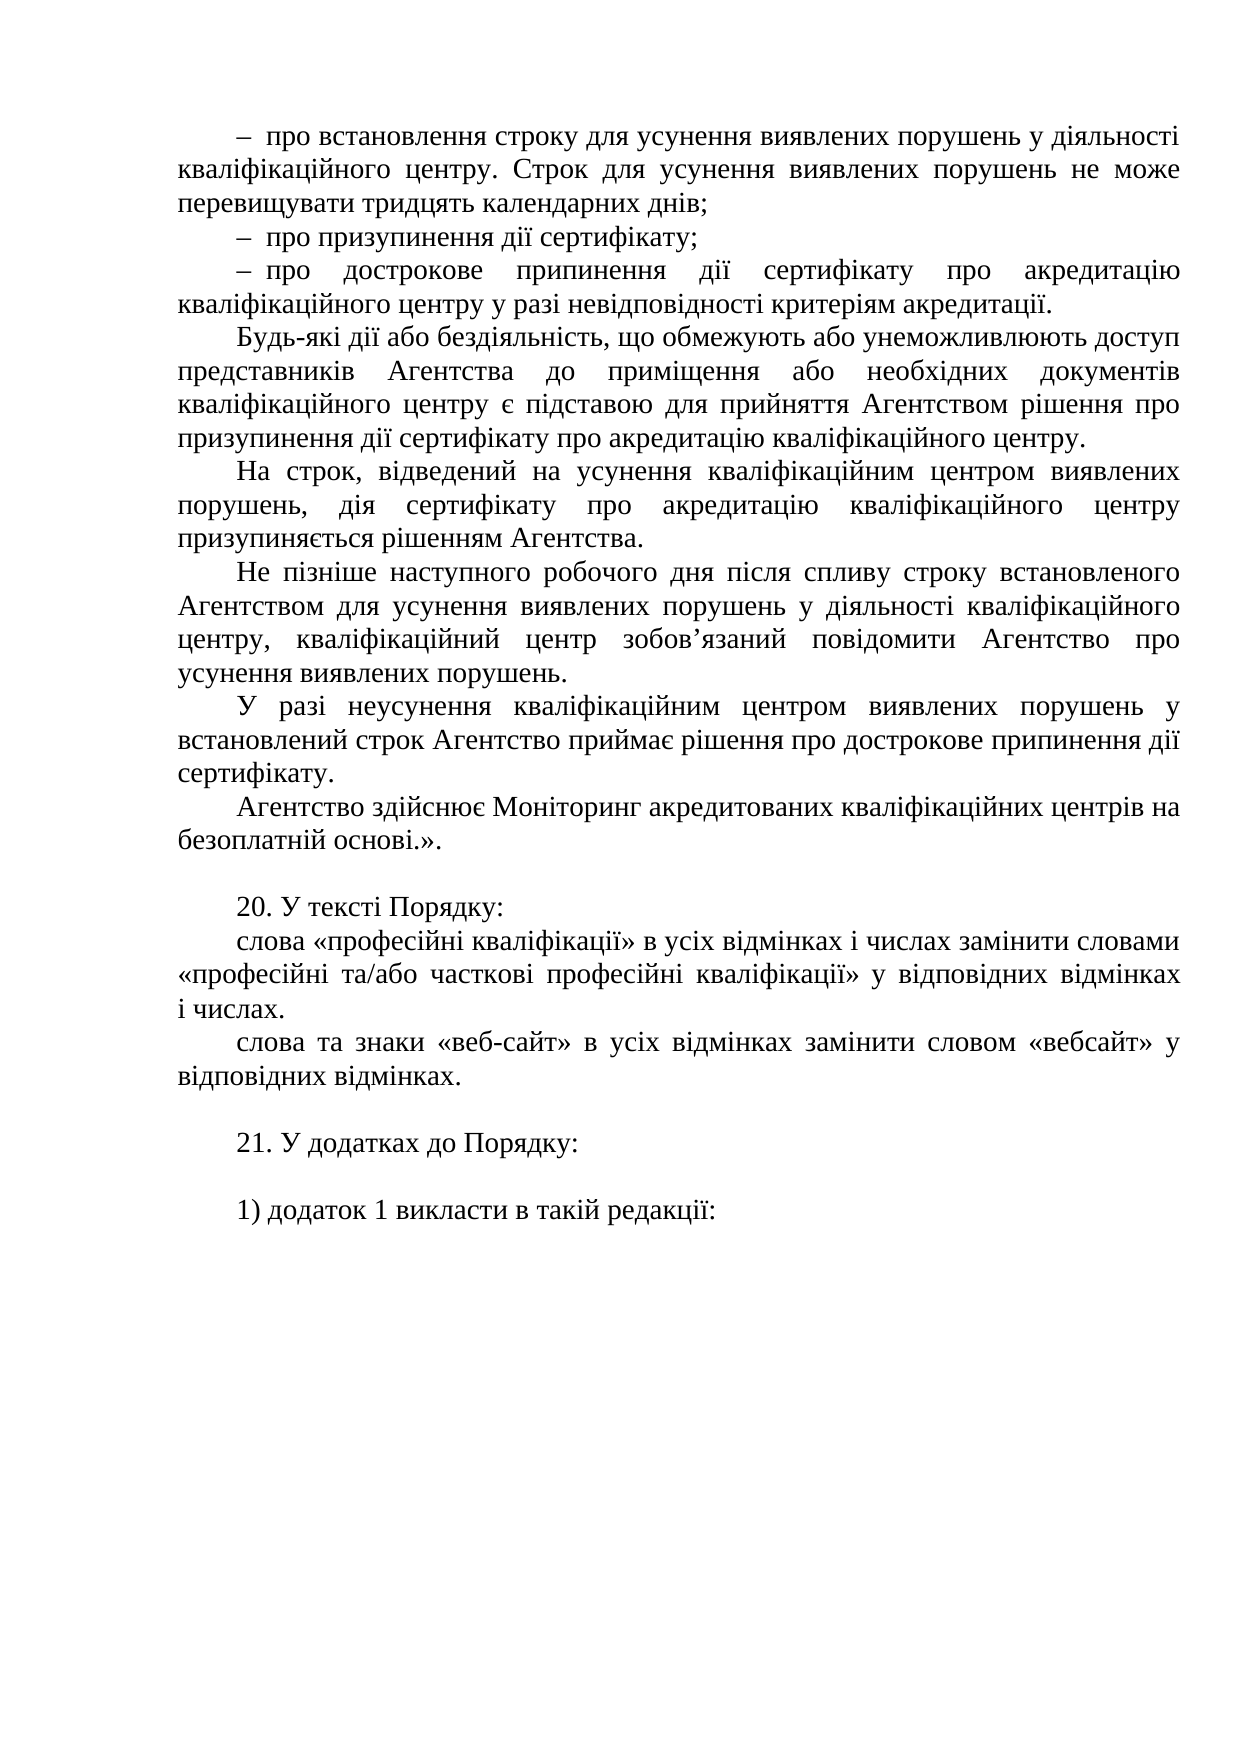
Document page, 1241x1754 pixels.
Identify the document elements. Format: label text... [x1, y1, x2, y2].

text 21. У додатках до Порядку: [177, 1125, 1181, 1159]
list про призупинення дії сертифікату; [177, 219, 1181, 252]
list про встановлення строку для усунення виявлених порушень у діяльності кваліфікаційного центру. Строк для усунення виявлених порушень не може перевищувати тридцять календарних днів; [177, 118, 1181, 219]
list про дострокове припинення дії сертифікату про акредитацію кваліфікаційного центру у разі невідповідності критеріям акредитації. [177, 252, 1181, 319]
text У разі неусунення кваліфікаційним центром виявлених порушень у встановлений строк Агентство приймає рішення про дострокове припинення дії сертифікату. [177, 688, 1181, 789]
text Будь-які дії або бездіяльність, що обмежують або унеможливлюють доступ представників Агентства до приміщення або необхідних документів кваліфікаційного центру є підставою для прийняття Агентством рішення про призупинення дії сертифікату про акредитацію кваліфікаційного центру. [177, 319, 1181, 453]
text слова «професійні кваліфікації» в усіх відмінках і числах замінити словами «професійні та/або часткові професійні кваліфікації» у відповідних відмінках і числах. [177, 923, 1181, 1024]
text Агентство здійснює Моніторинг акредитованих кваліфікаційних центрів на безоплатній основі.». [177, 789, 1181, 856]
text Не пізніше наступного робочого дня після спливу строку встановленого Агентством для усунення виявлених порушень у діяльності кваліфікаційного центру, кваліфікаційний центр зобов’язаний повідомити Агентство про усунення виявлених порушень. [177, 554, 1181, 688]
text На строк, відведений на усунення кваліфікаційним центром виявлених порушень, дія сертифікату про акредитацію кваліфікаційного центру призупиняється рішенням Агентства. [177, 453, 1181, 554]
text 20. У тексті Порядку: [177, 889, 1181, 923]
text слова та знаки «веб-сайт» в усіх відмінках замінити словом «вебсайт» у відповідних відмінках. [177, 1024, 1181, 1092]
text 1) додаток 1 викласти в такій редакції: [177, 1192, 1181, 1226]
